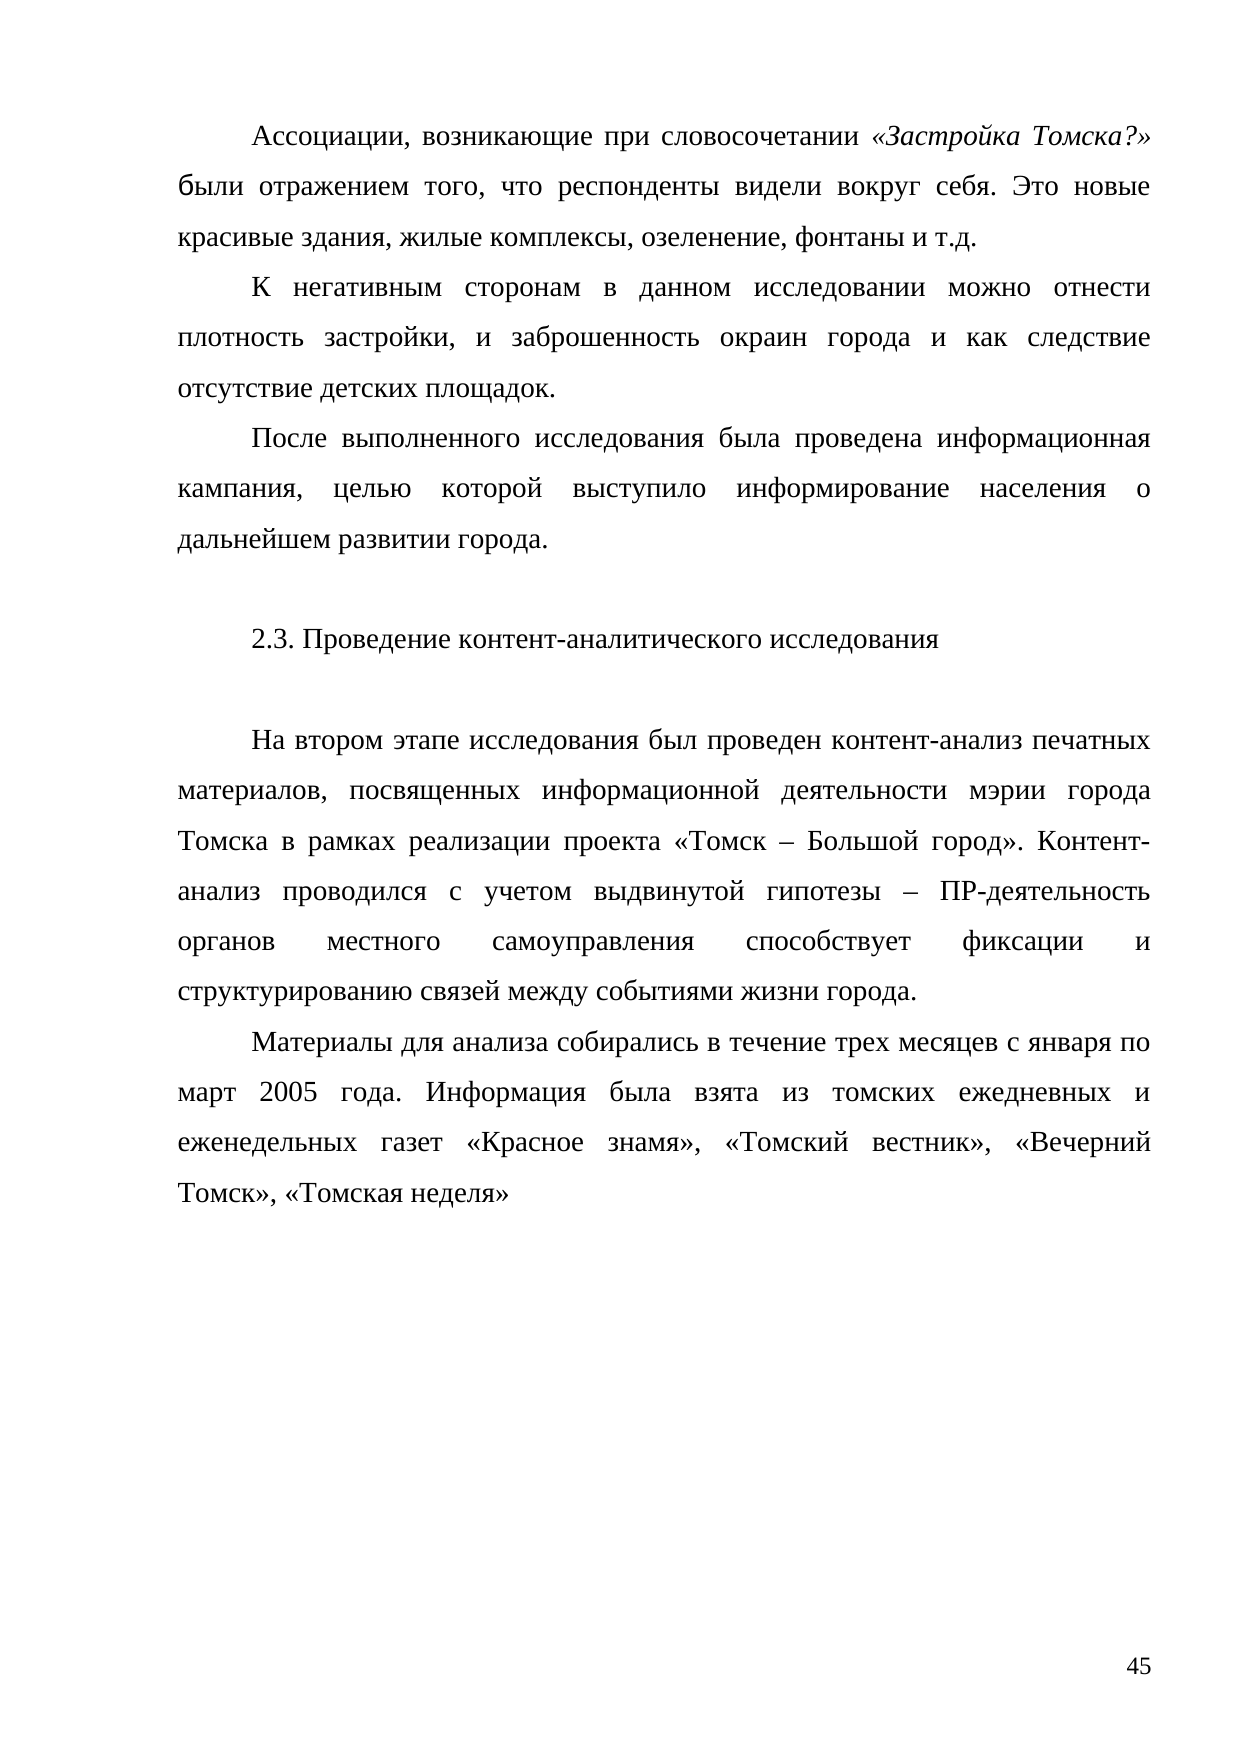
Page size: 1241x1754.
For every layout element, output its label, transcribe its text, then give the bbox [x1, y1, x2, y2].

text Материалы для анализа собирались в течение трех месяцев с января по март 2005 года. Информация была взята из томских ежедневных и еженедельных газет «Красное знамя», «Томский вестник», «Вечерний Томск», «Томская неделя» [177, 1024, 1152, 1208]
text К негативным сторонам в данном исследовании можно отнести плотность застройки, и заброшенность окраин города и как следствие отсутствие детских площадок. [177, 269, 1152, 403]
text 2.3. Проведение контент-аналитического исследования [177, 621, 1152, 655]
text После выполненного исследования была проведена информационная кампания, целью которой выступило информирование населения о дальнейшем развитии города. [177, 420, 1152, 554]
text На втором этапе исследования был проведен контент-анализ печатных материалов, посвященных информационной деятельности мэрии города Томска в рамках реализации проекта «Томск – Большой город». Контент-анализ проводился с учетом выдвинутой гипотезы – ПР-деятельность органов местного самоуправления способствует фиксации и структурированию связей между событиями жизни города. [177, 722, 1152, 1007]
text Ассоциации, возникающие при словосочетании «Застройка Томска?» были отражением того, что респонденты видели вокруг себя. Это новые красивые здания, жилые комплексы, озеленение, фонтаны и т.д. [177, 118, 1152, 252]
